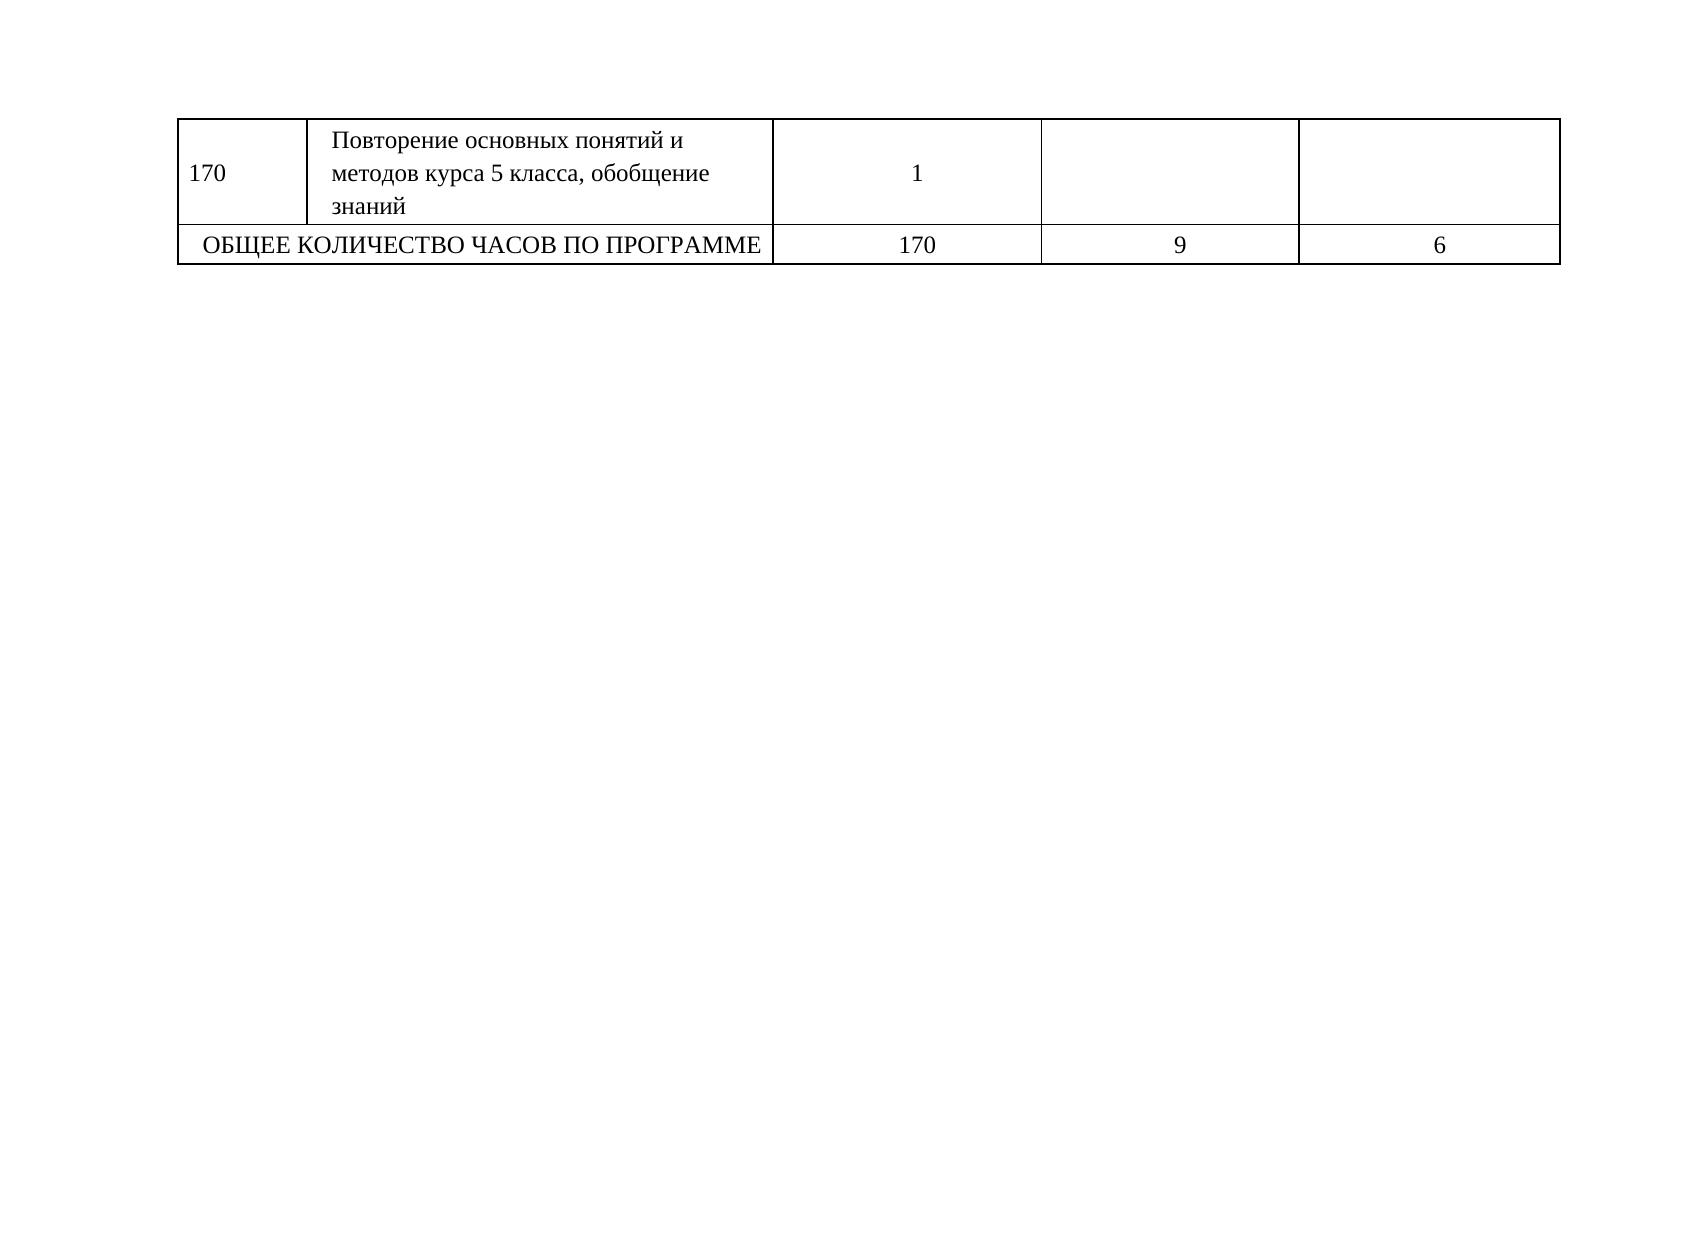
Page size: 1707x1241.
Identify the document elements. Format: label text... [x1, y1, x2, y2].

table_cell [308, 120, 772, 223]
table_cell [1300, 120, 1559, 223]
table_cell 170 [179, 120, 306, 223]
table_cell ОБЩЕЕ КОЛИЧЕСТВО ЧАСОВ ПО ПРОГРАММЕ [179, 225, 772, 263]
table_cell 170 [774, 225, 1041, 263]
table_cell 6 [1300, 225, 1559, 263]
table_cell 1 [774, 120, 1041, 223]
table_cell [1042, 120, 1298, 223]
table_cell 9 [1042, 225, 1298, 263]
